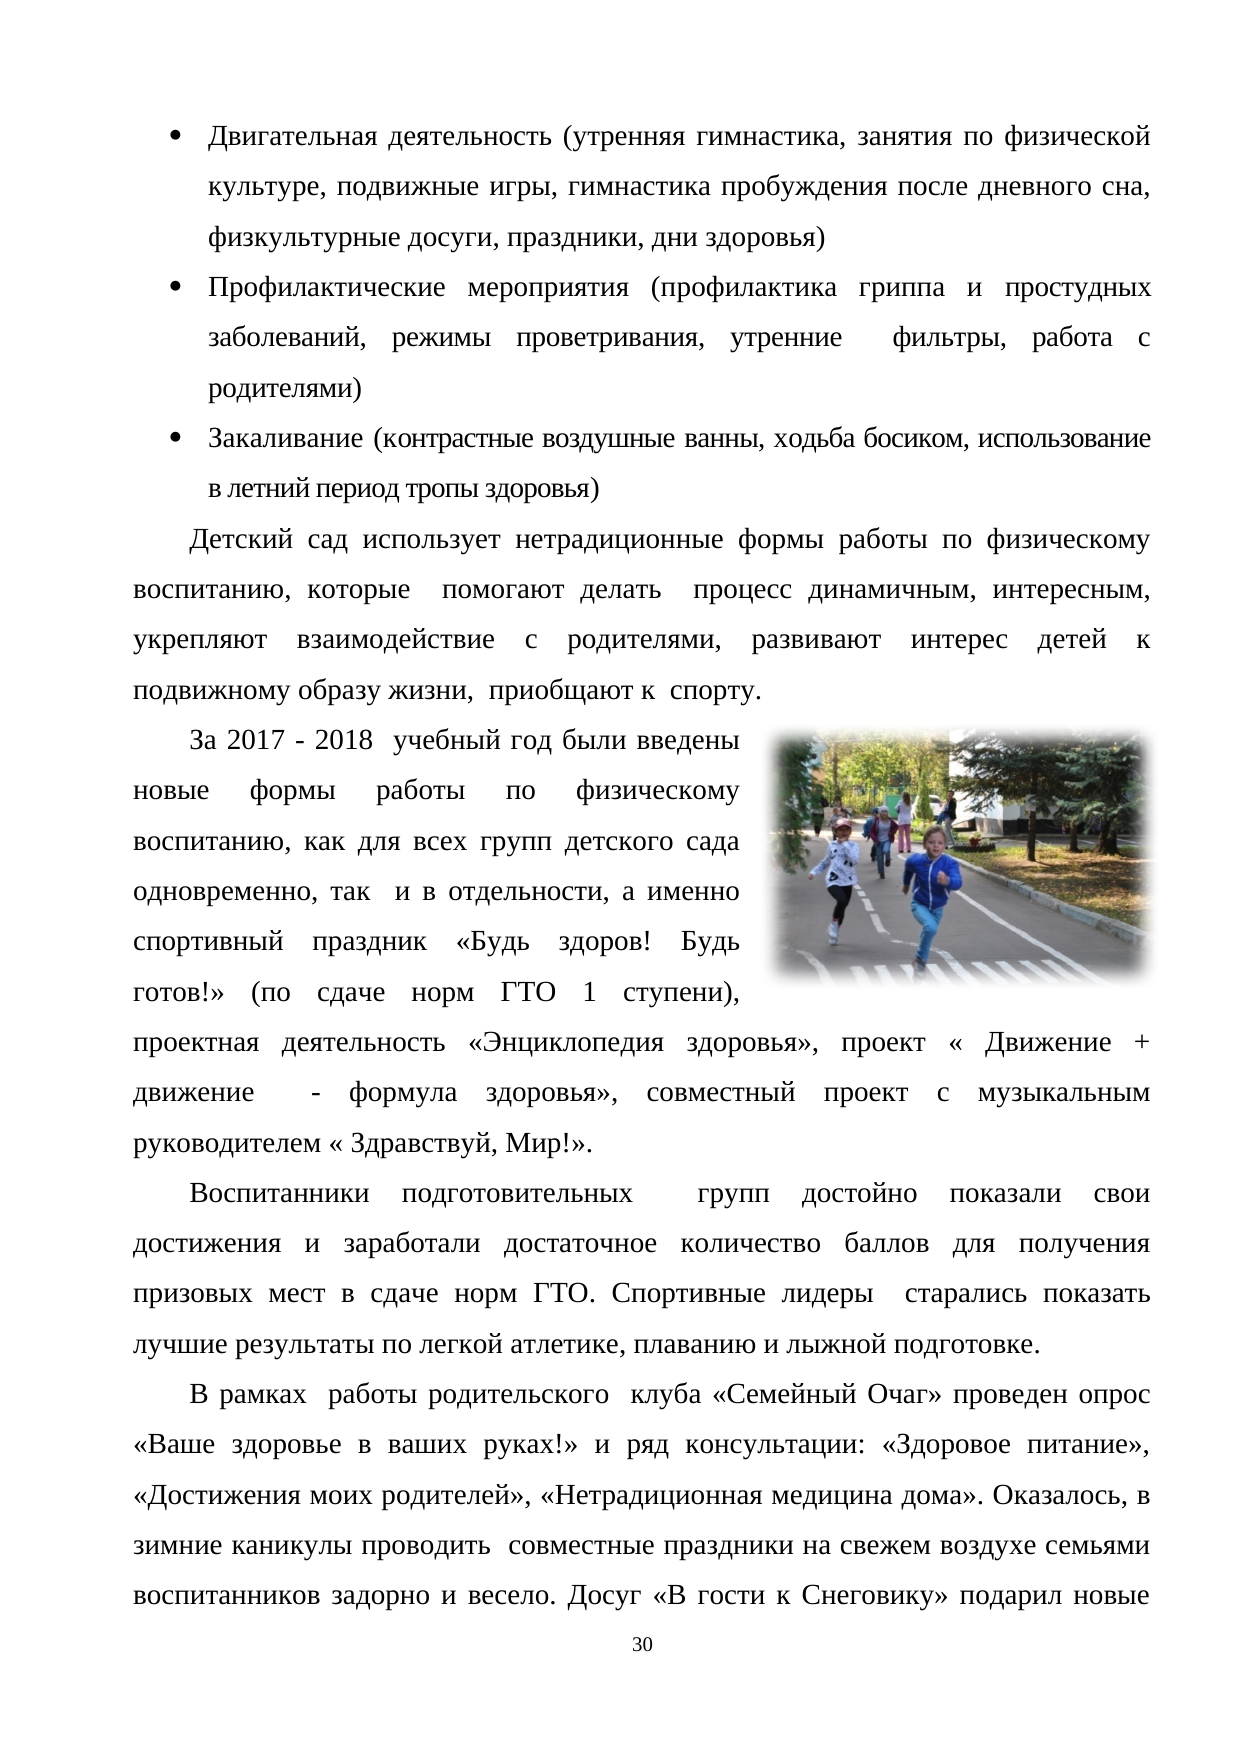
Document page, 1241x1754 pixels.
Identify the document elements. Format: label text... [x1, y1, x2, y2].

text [133, 1376, 1152, 1611]
text За 2017 - 2018 учебный год были введены новые формы работы по физическому воспитанию, как для всех групп детского сада одновременно, так и в отдельности, а именно спортивный праздник «Будь здоров! Будь готов!» (по сдаче норм ГТО 1 ступени), проектная деятельность «Энциклопедия здоровья», проект « Движение + движение - формула здоровья», совместный проект с музыкальным руководителем « Здравствуй, Мир!». [133, 722, 1152, 1158]
list Профилактические мероприятия (профилактика гриппа и простудных заболеваний, режимы проветривания, утренние фильтры, работа с родителями) [170, 269, 1152, 403]
table_cell 1,3 [772, 735, 1147, 978]
text Детский сад использует нетрадиционные формы работы по физическому воспитанию, которые помогают делать процесс динамичным, интересным, укрепляют взаимодействие с родителями, развивают интерес детей к подвижному образу жизни, приобщают к спорту. [133, 521, 1152, 705]
picture [785, 748, 1134, 965]
text Воспитанники подготовительных групп достойно показали свои достижения и заработали достаточное количество баллов для получения призовых мест в сдаче норм ГТО. Спортивные лидеры старались показать лучшие результаты по легкой атлетике, плаванию и лыжной подготовке. [133, 1175, 1152, 1359]
list Двигательная деятельность (утренняя гимнастика, занятия по физической культуре, подвижные игры, гимнастика пробуждения после дневного сна, физкультурные досуги, праздники, дни здоровья) [170, 118, 1152, 252]
list Закаливание (контрастные воздушные ванны, ходьба босиком, использование в летний период тропы здоровья) [170, 420, 1152, 504]
